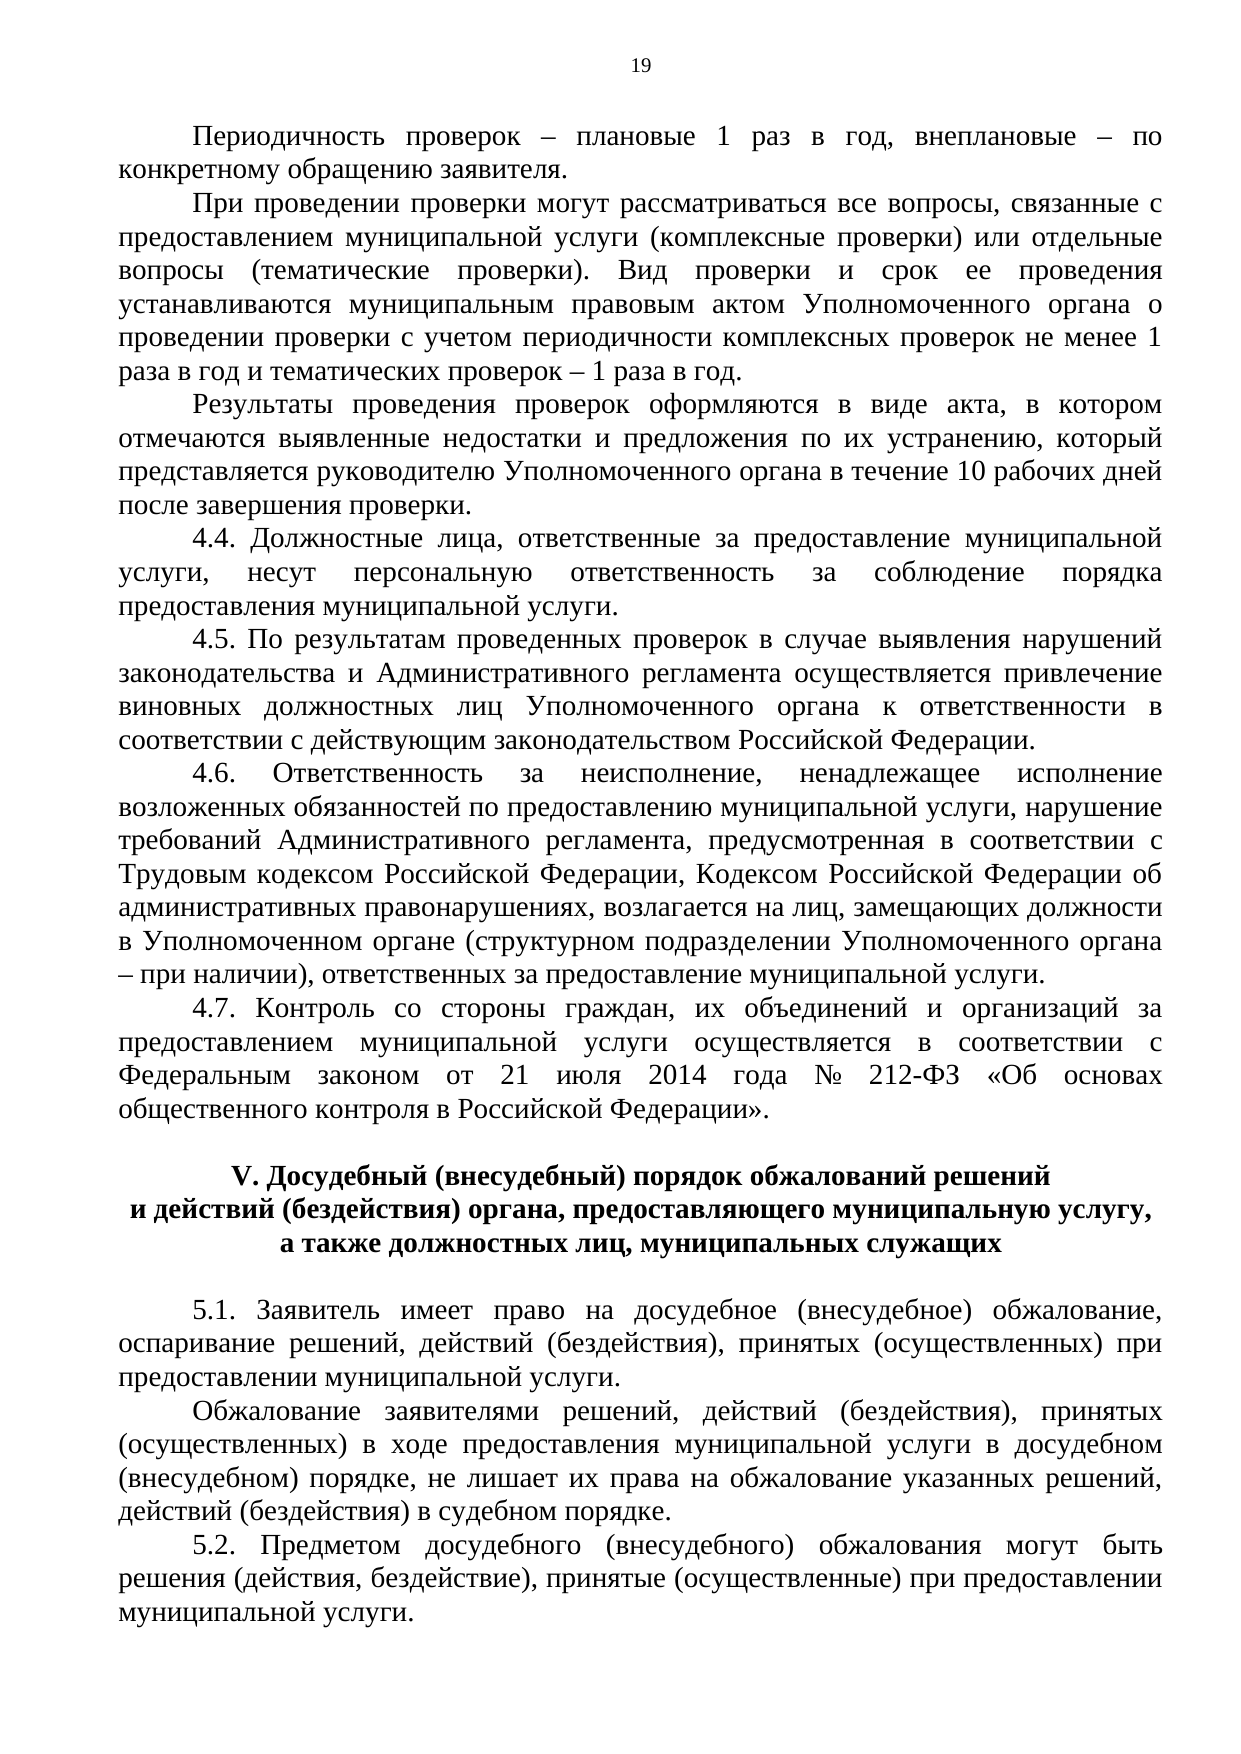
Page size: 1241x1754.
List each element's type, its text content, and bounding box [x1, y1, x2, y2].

text 5.1. Заявитель имеет право на досудебное (внесудебное) обжалование, оспаривание решений, действий (бездействия), принятых (осуществленных) при предоставлении муниципальной услуги. [118, 1292, 1163, 1393]
text При проведении проверки могут рассматриваться все вопросы, связанные с предоставлением муниципальной услуги (комплексные проверки) или отдельные вопросы (тематические проверки). Вид проверки и срок ее проведения устанавливаются муниципальным правовым актом Уполномоченного органа о проведении проверки с учетом периодичности комплексных проверок не менее 1 раза в год и тематических проверок – 1 раза в год. [118, 185, 1163, 386]
text Периодичность проверок – плановые 1 раз в год, внеплановые – по конкретному обращению заявителя. [118, 118, 1163, 185]
text 5.2. Предметом досудебного (внесудебного) обжалования могут быть решения (действия, бездействие), принятые (осуществленные) при предоставлении муниципальной услуги. [118, 1527, 1163, 1627]
text V. Досудебный (внесудебный) порядок обжалований решений [118, 1158, 1163, 1191]
text Результаты проведения проверок оформляются в виде акта, в котором отмечаются выявленные недостатки и предложения по их устранению, который представляется руководителю Уполномоченного органа в течение 10 рабочих дней после завершения проверки. [118, 386, 1163, 521]
text 4.5. По результатам проведенных проверок в случае выявления нарушений законодательства и Административного регламента осуществляется привлечение виновных должностных лиц Уполномоченного органа к ответственности в соответствии с действующим законодательством Российской Федерации. [118, 621, 1163, 755]
text Обжалование заявителями решений, действий (бездействия), принятых (осуществленных) в ходе предоставления муниципальной услуги в досудебном (внесудебном) порядке, не лишает их права на обжалование указанных решений, действий (бездействия) в судебном порядке. [118, 1393, 1163, 1527]
text а также должностных лиц, муниципальных служащих [118, 1225, 1163, 1258]
text 4.7. Контроль со стороны граждан, их объединений и организаций за предоставлением муниципальной услуги осуществляется в соответствии с Федеральным законом от 21 июля 2014 года № 212-ФЗ «Об основах общественного контроля в Российской Федерации». [118, 990, 1163, 1124]
text и действий (бездействия) органа, предоставляющего муниципальную услугу, [118, 1191, 1163, 1225]
text 4.6. Ответственность за неисполнение, ненадлежащее исполнение возложенных обязанностей по предоставлению муниципальной услуги, нарушение требований Административного регламента, предусмотренная в соответствии с Трудовым кодексом Российской Федерации, Кодексом Российской Федерации об административных правонарушениях, возлагается на лиц, замещающих должности в Уполномоченном органе (структурном подразделении Уполномоченного органа – при наличии), ответственных за предоставление муниципальной услуги. [118, 755, 1163, 990]
text 4.4. Должностные лица, ответственные за предоставление муниципальной услуги, несут персональную ответственность за соблюдение порядка предоставления муниципальной услуги. [118, 521, 1163, 621]
